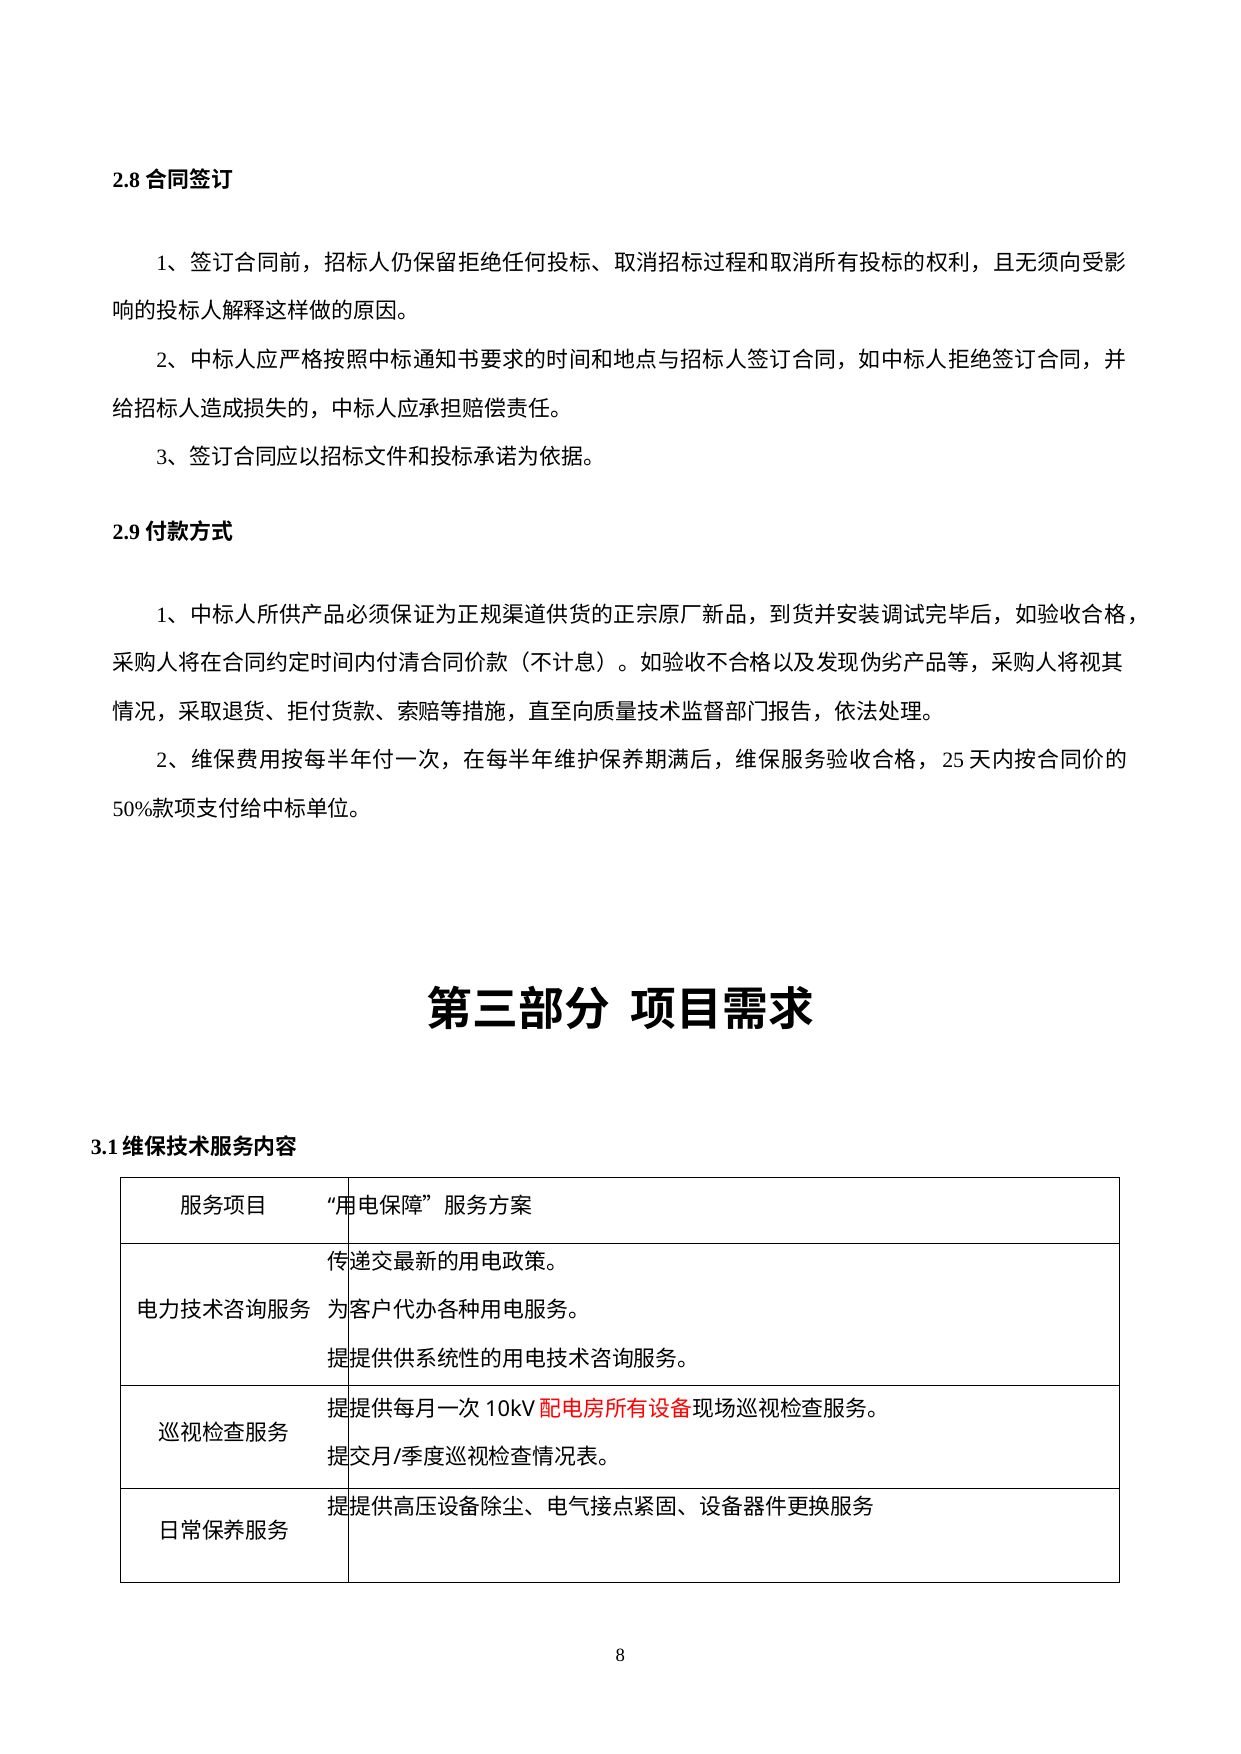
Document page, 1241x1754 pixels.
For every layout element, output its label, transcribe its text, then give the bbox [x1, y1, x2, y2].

text 3、签订合同应以招标文件和投标承诺为依据。 [112, 438, 1128, 471]
text 1、签订合同前，招标人仍保留拒绝任何投标、取消招标过程和取消所有投标的权利，且无须向受影响的投标人解释这样做的原因。 [112, 244, 1128, 326]
subtitle 2.8 合同签订 [112, 162, 1128, 194]
text 2、维保费用按每半年付一次，在每半年维护保养期满后，维保服务验收合格，25天内按合同价的50%款项支付给中标单位。 [112, 742, 1128, 823]
table_cell 巡视检查服务 [121, 1386, 348, 1488]
table_header “用电保障”服务方案 [349, 1178, 1119, 1243]
text 1、中标人所供产品必须保证为正规渠道供货的正宗原厂新品，到货并安装调试完毕后，如验收合格，采购人将在合同约定时间内付清合同价款（不计息）。如验收不合格以及发现伪劣产品等，采购人将视其情况，采取退货、拒付货款、索赔等措施，直至向质量技术监督部门报告，依法处理。 [112, 596, 1128, 726]
table_header 服务项目 [121, 1178, 348, 1243]
table_cell 传递交最新的用电政策。 为客户代办各种用电服务。 提提供供系统性的用电技术咨询服务。 [349, 1244, 1119, 1385]
subtitle 2.9 付款方式 [112, 514, 1128, 546]
text 3.1维保技术服务内容 [91, 1129, 1128, 1161]
table_cell 提提供高压设备除尘、电气接点紧固、设备器件更换服务 [349, 1489, 1119, 1582]
table_cell 提提供每月一次10kV配电房所有设备现场巡视检查服务。 提交月/季度巡视检查情况表。 [349, 1386, 1119, 1488]
table_cell 日常保养服务 [121, 1489, 348, 1582]
text 2、中标人应严格按照中标通知书要求的时间和地点与招标人签订合同，如中标人拒绝签订合同，并给招标人造成损失的，中标人应承担赔偿责任。 [112, 341, 1128, 423]
subtitle 第三部分 项目需求 [112, 956, 1128, 1054]
table_cell 电力技术咨询服务 [121, 1244, 348, 1385]
